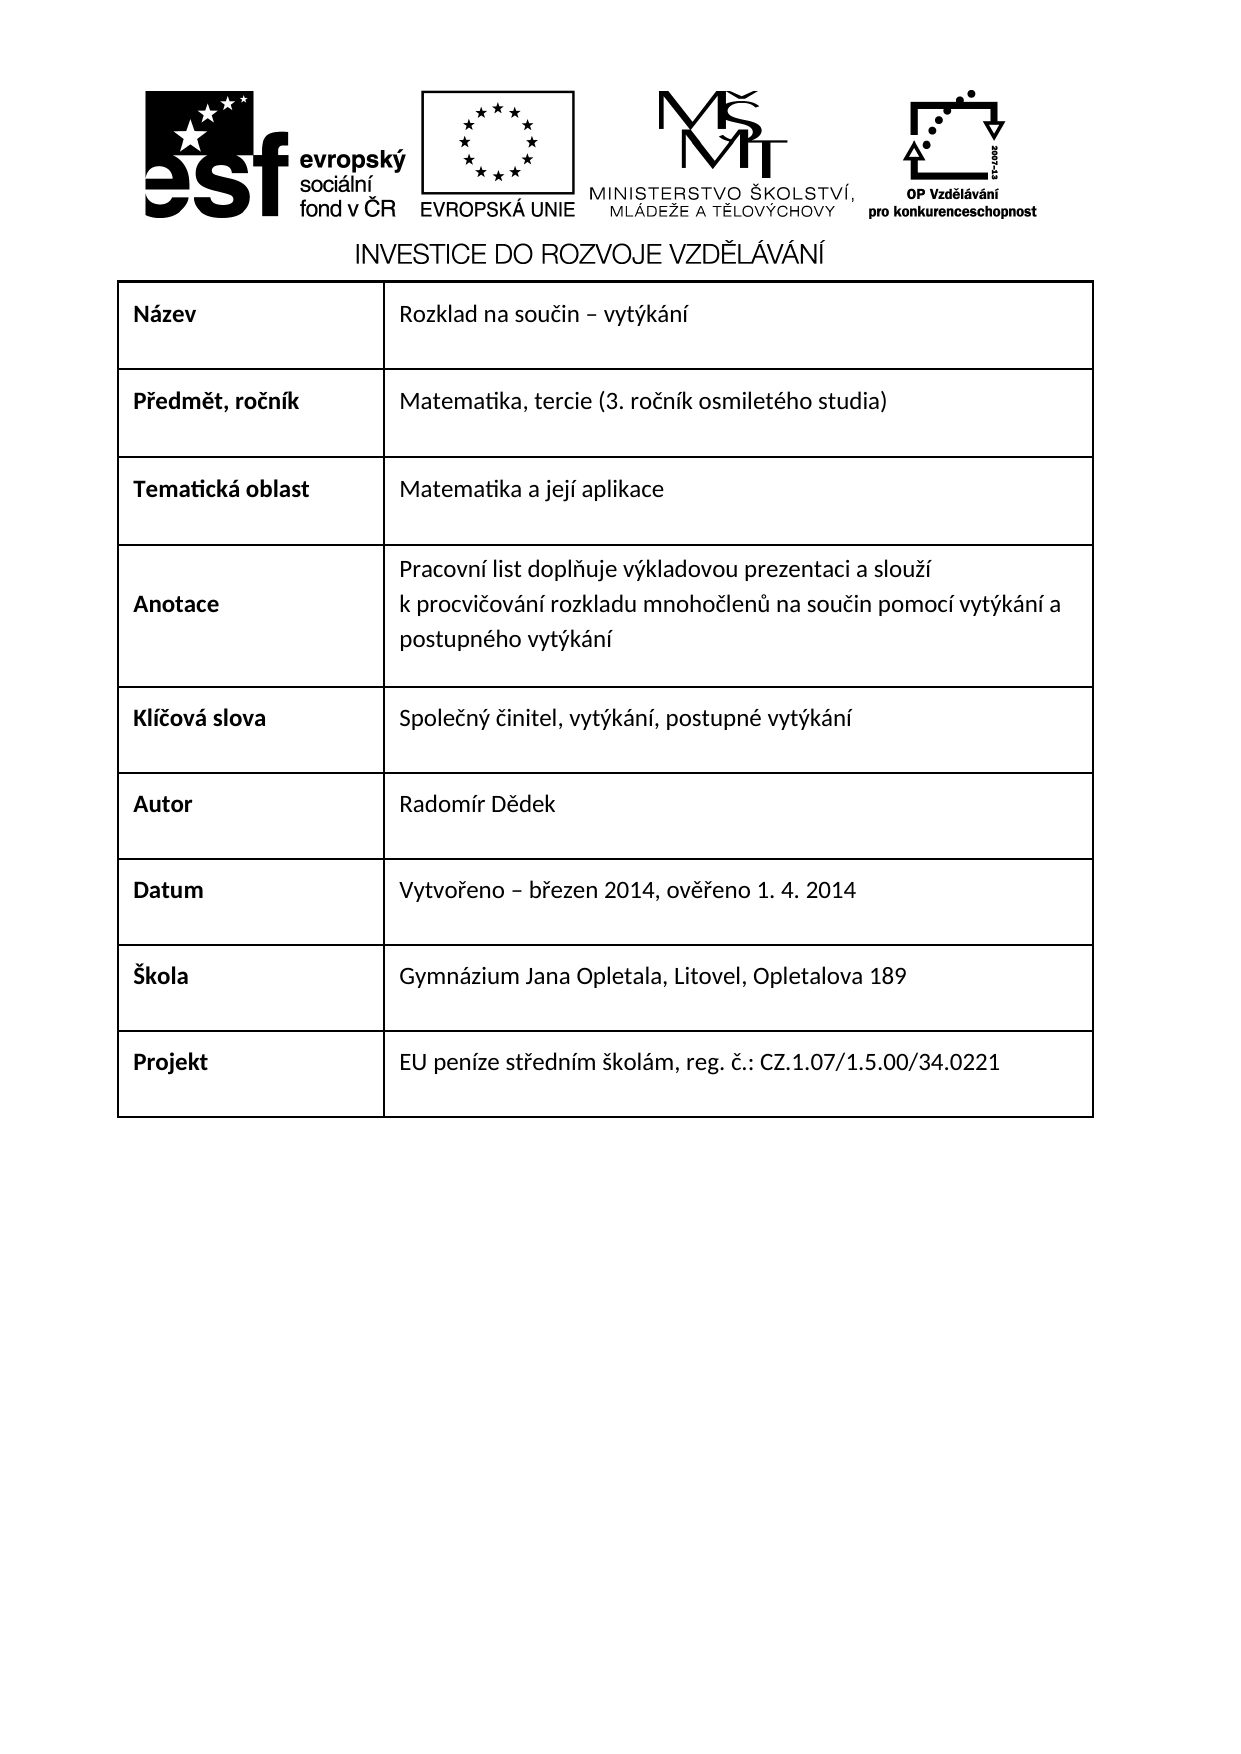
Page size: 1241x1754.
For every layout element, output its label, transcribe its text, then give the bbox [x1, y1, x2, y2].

table_cell Společný činitel, vytýkání, postupné vytýkání [385, 688, 1092, 772]
table_cell Anotace [119, 546, 383, 686]
table_header Název [119, 283, 383, 368]
table_cell Klíčová slova [119, 688, 383, 772]
table_cell Tematická oblast [119, 458, 383, 543]
table_cell Matematika, tercie (3. ročník osmiletého studia) [385, 370, 1092, 456]
table_cell Gymnázium Jana Opletala, Litovel, Opletalova 189 [385, 946, 1092, 1029]
table_cell Vytvořeno – březen 2014, ověřeno 1. 4. 2014 [385, 860, 1092, 944]
picture [118, 73, 1064, 280]
table_cell Projekt [119, 1032, 383, 1116]
table_header Rozklad na součin – vytýkání [385, 283, 1092, 368]
table_cell Datum [119, 860, 383, 944]
table_cell Autor [119, 774, 383, 858]
table_cell Radomír Dědek [385, 774, 1092, 858]
table_cell Předmět, ročník [119, 370, 383, 456]
table_cell EU peníze středním školám, reg. č.: CZ.1.07/1.5.00/34.0221 [385, 1032, 1092, 1116]
table_cell Pracovní list doplňuje výkladovou prezentaci a slouží k procvičování rozkladu mnohočlenů na součin pomocí vytýkání a postupného vytýkání [385, 546, 1092, 686]
table_cell Matematika a její aplikace [385, 458, 1092, 543]
table_cell Škola [119, 946, 383, 1029]
